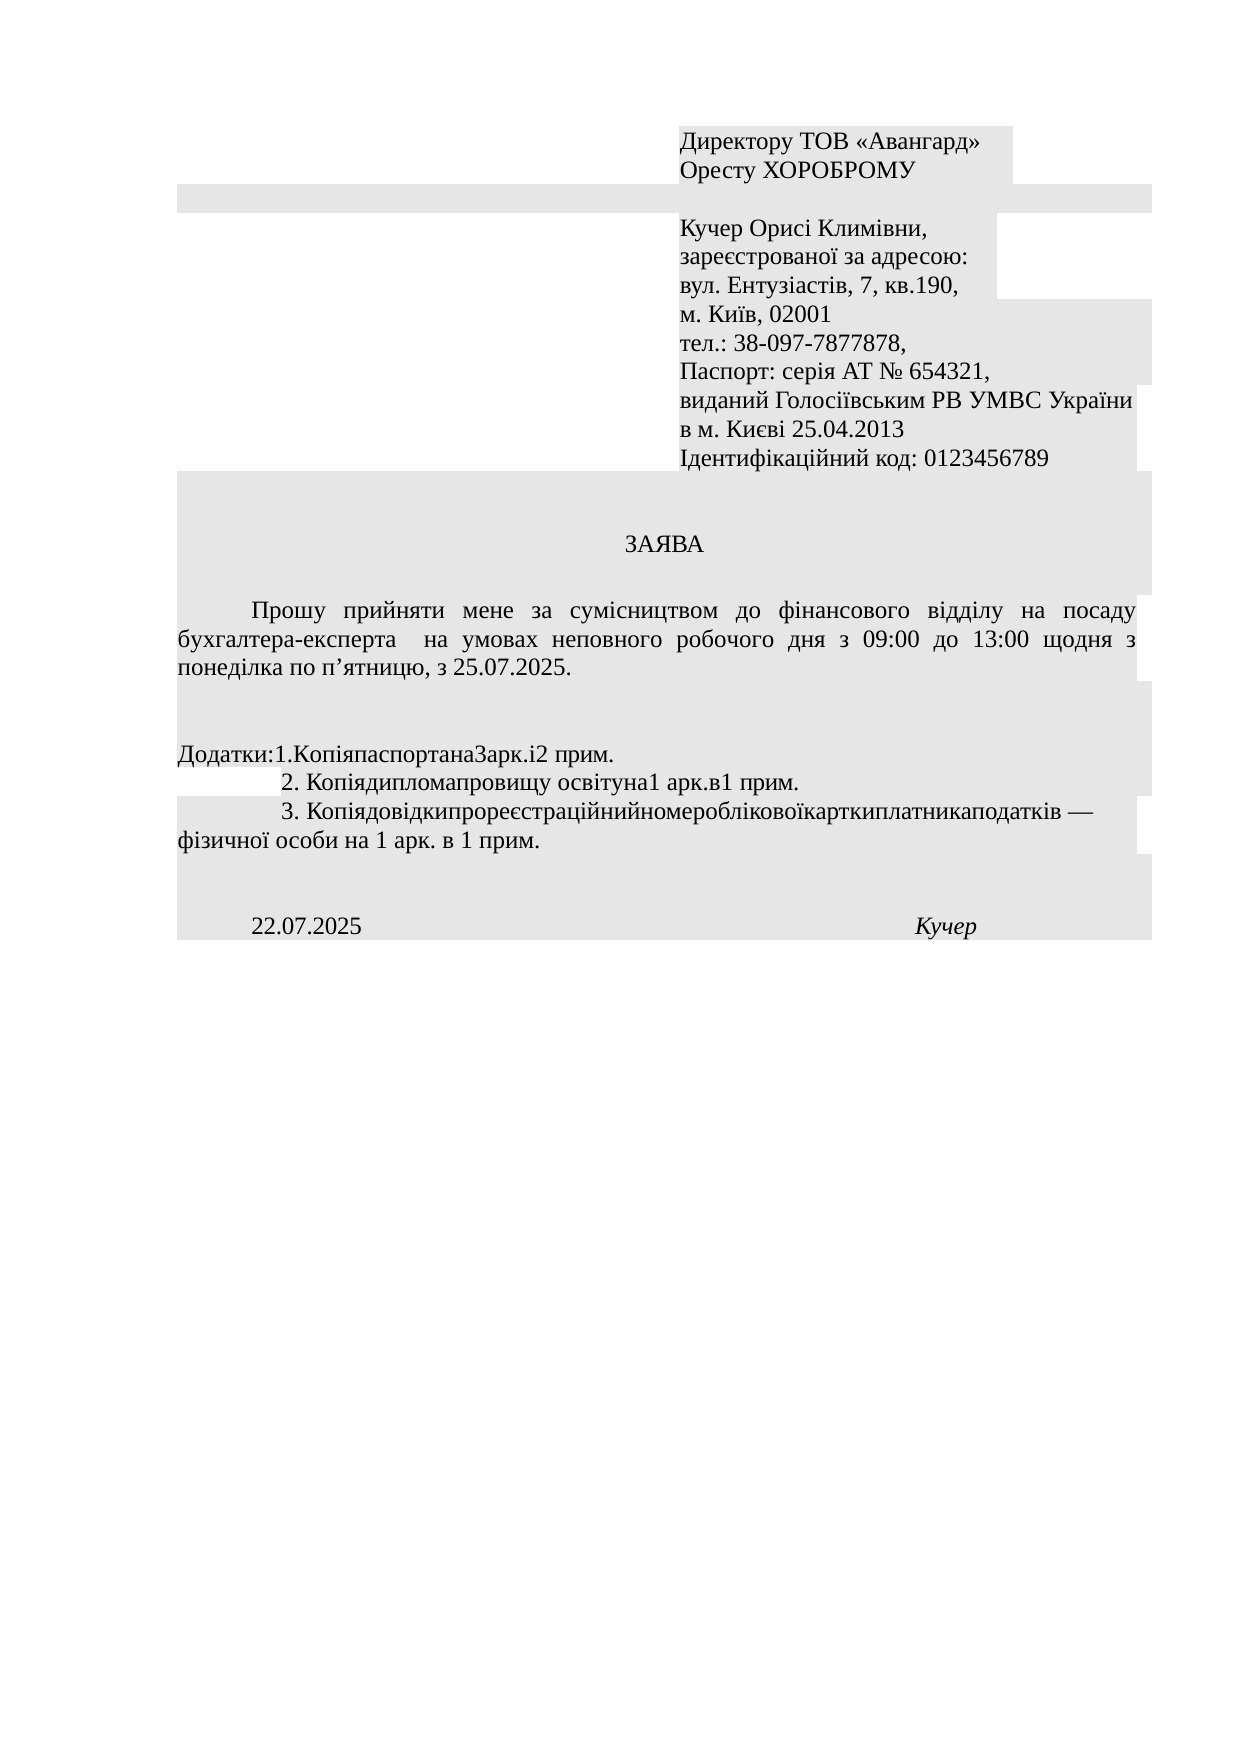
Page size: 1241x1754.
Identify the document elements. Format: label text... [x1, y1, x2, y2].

text виданий Голосіївським РВ УМВС України в м. Києві 25.04.2013 [679, 385, 1137, 443]
list Копіядовідкипрореєстраційнийномеробліковоїкарткиплатникаподатків — фізичної особи на 1 арк. в 1 прим. [177, 796, 1137, 854]
text м. Київ, 02001 [679, 299, 1152, 328]
text Прошу прийняти мене за сумісництвом до фінансового відділу на посаду бухгалтера-експерта на умовах неповного робочого дня з 09:00 до 13:00 щодня з понеділка по п’ятницю, з 25.07.2025. [177, 595, 1137, 681]
text Додатки:1.Копіяпаспортана3арк.і2 прим. [177, 739, 1152, 767]
text Паспорт: серія АТ № 654321, [679, 356, 1152, 385]
text 22.07.2025 Кучер [177, 911, 1152, 940]
text Кучер Орисі Климівни, зареєстрованої за адресою: вул. Ентузіастів, 7, кв.190, [679, 213, 997, 299]
text тел.: 38-097-7877878, [679, 328, 1152, 356]
text Ідентифікаційний код: 0123456789 [679, 443, 1137, 471]
list Копіядипломапровищу освітуна1 арк.в1 прим. [281, 767, 1152, 796]
text Директору ТОВ «Авангард» Оресту ХОРОБРОМУ [679, 126, 1013, 184]
title ЗАЯВА [177, 529, 1152, 558]
